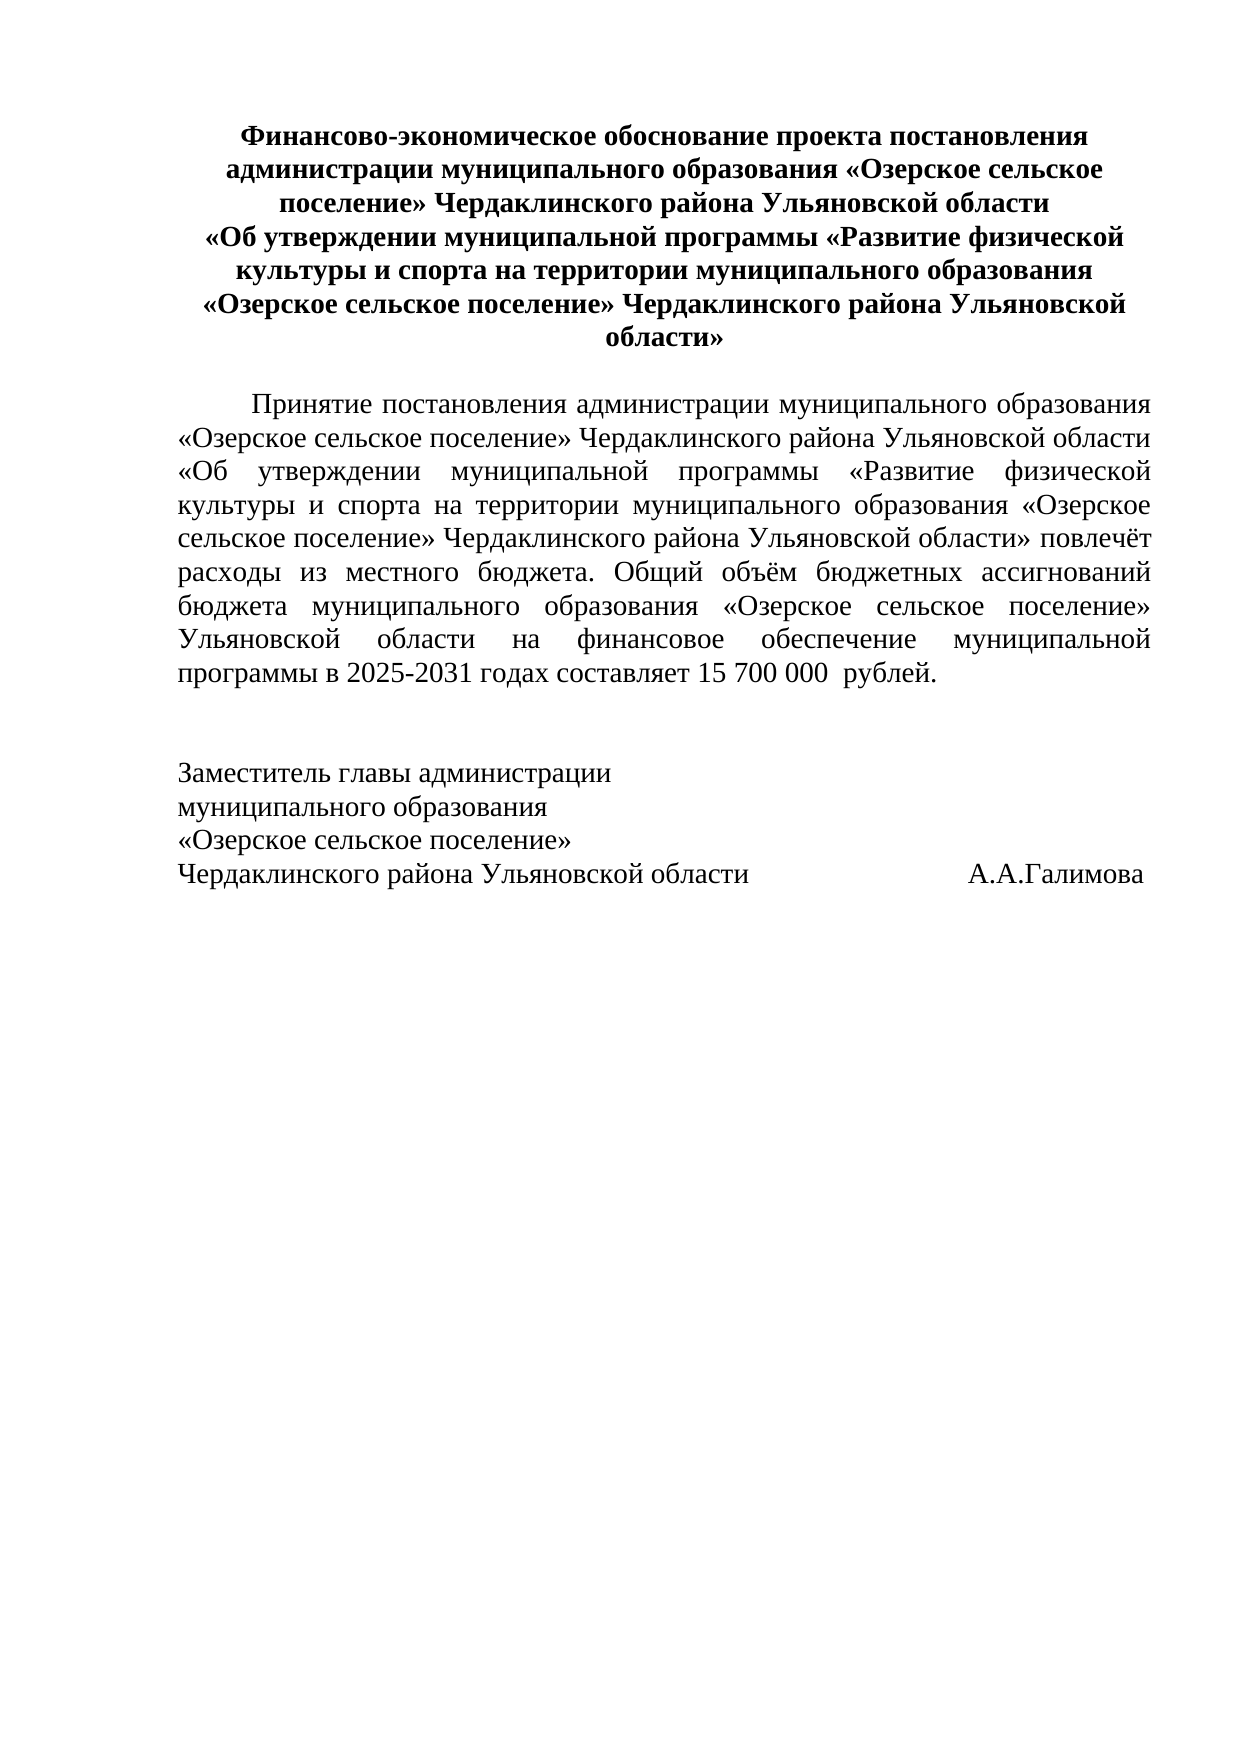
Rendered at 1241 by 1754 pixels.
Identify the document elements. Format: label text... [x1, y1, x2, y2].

text «Озерское сельское поселение» [177, 822, 1152, 856]
text Финансово-экономическое обоснование проекта постановления администрации муниципального образования «Озерское сельское поселение» Чердаклинского района Ульяновской области [177, 118, 1152, 219]
title «Об утверждении муниципальной программы «Развитие физической культуры и спорта на территории муниципального образования «Озерское сельское поселение» Чердаклинского района Ульяновской области» [177, 219, 1152, 353]
text Заместитель главы администрации [177, 755, 1152, 789]
text Чердаклинского района Ульяновской области А.А.Галимова [177, 856, 1152, 889]
text муниципального образования [177, 789, 1152, 822]
title Принятие постановления администрации муниципального образования «Озерское сельское поселение» Чердаклинского района Ульяновской области «Об утверждении муниципальной программы «Развитие физической культуры и спорта на территории муниципального образования «Озерское сельское поселение» Чердаклинского района Ульяновской области» повлечёт расходы из местного бюджета. Общий объём бюджетных ассигнований бюджета муниципального образования «Озерское сельское поселение» Ульяновской области на финансовое обеспечение муниципальной программы в 2025-2031 годах составляет 15 700 000 рублей. [177, 386, 1152, 688]
